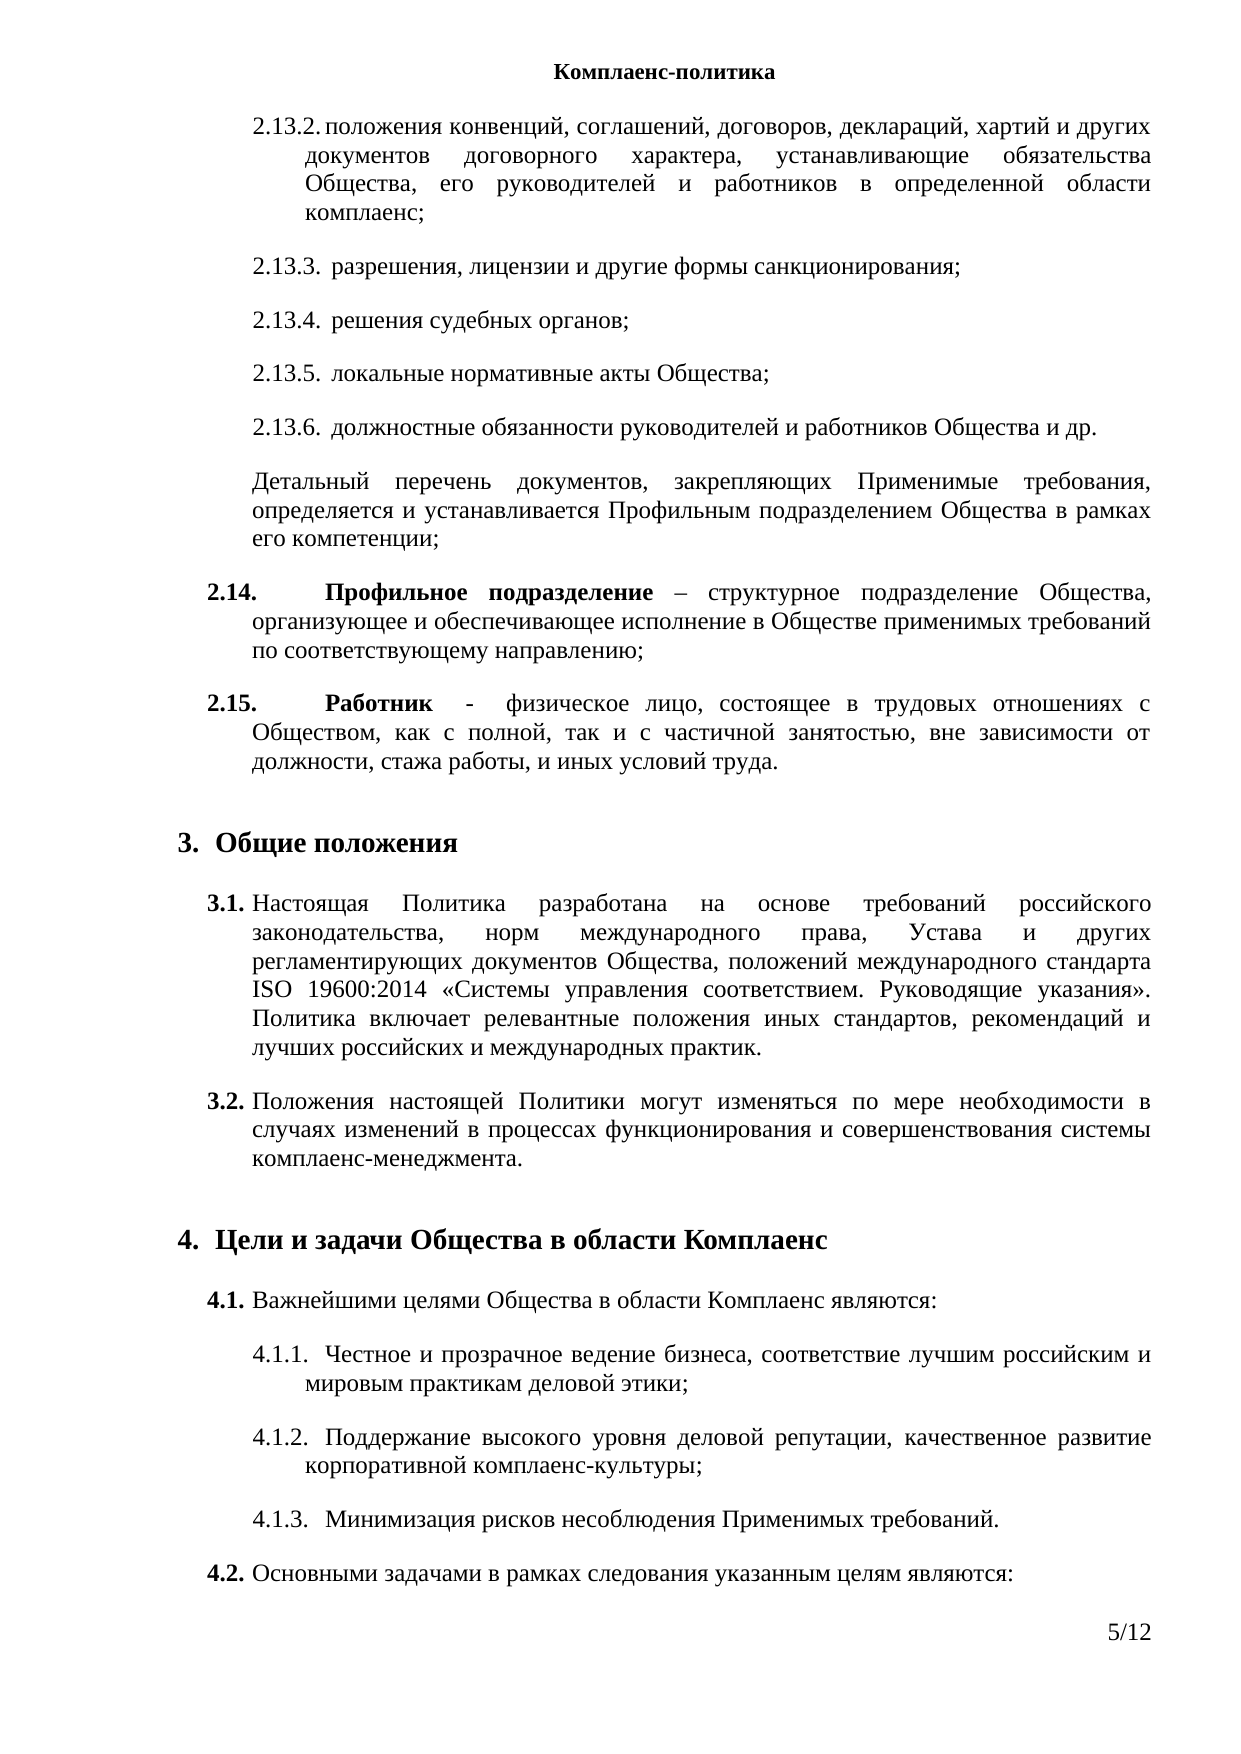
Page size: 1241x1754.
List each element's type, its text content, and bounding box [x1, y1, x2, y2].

list Честное и прозрачное ведение бизнеса, соответствие лучшим российским и мировым практикам деловой этики; [252, 1339, 1152, 1397]
list Поддержание высокого уровня деловой репутации, качественное развитие корпоративной комплаенс-культуры; [252, 1422, 1152, 1479]
list Минимизация рисков несоблюдения Применимых требований. [252, 1504, 1152, 1533]
text Детальный перечень документов, закрепляющих Применимые требования, определяется и устанавливается Профильным подразделением Общества в рамках его компетенции; [252, 466, 1152, 552]
list Основными задачами в рамках следования указанным целям являются: [207, 1558, 1152, 1587]
list Профильное подразделение – структурное подразделение Общества, организующее и обеспечивающее исполнение в Обществе применимых требований по соответствующему направлению; [207, 577, 1152, 663]
list решения судебных органов; [252, 305, 1152, 333]
list Настоящая Политика разработана на основе требований российского законодательства, норм международного права, Устава и других регламентирующих документов Общества, положений международного стандарта ISO 19600:2014 «Системы управления соответствием. Руководящие указания». Политика включает релевантные положения иных стандартов, рекомендаций и лучших российских и международных практик. [207, 888, 1152, 1061]
list разрешения, лицензии и другие формы санкционирования; [252, 251, 1152, 280]
list должностные обязанности руководителей и работников Общества и др. [252, 412, 1152, 441]
list Важнейшими целями Общества в области Комплаенс являются: [207, 1286, 1152, 1314]
list Работник - физическое лицо, состоящее в трудовых отношениях с Обществом, как с полной, так и с частичной занятостью, вне зависимости от должности, стажа работы, и иных условий труда. [207, 688, 1152, 775]
subtitle Общие положения [177, 825, 1152, 858]
list локальные нормативные акты Общества; [252, 358, 1152, 387]
subtitle Цели и задачи Общества в области Комплаенс [177, 1222, 1152, 1256]
list положения конвенций, соглашений, договоров, деклараций, хартий и других документов договорного характера, устанавливающие обязательства Общества, его руководителей и работников в определенной области комплаенс; [252, 111, 1152, 226]
list Положения настоящей Политики могут изменяться по мере необходимости в случаях изменений в процессах функционирования и совершенствования системы комплаенс-менеджмента. [207, 1086, 1152, 1172]
